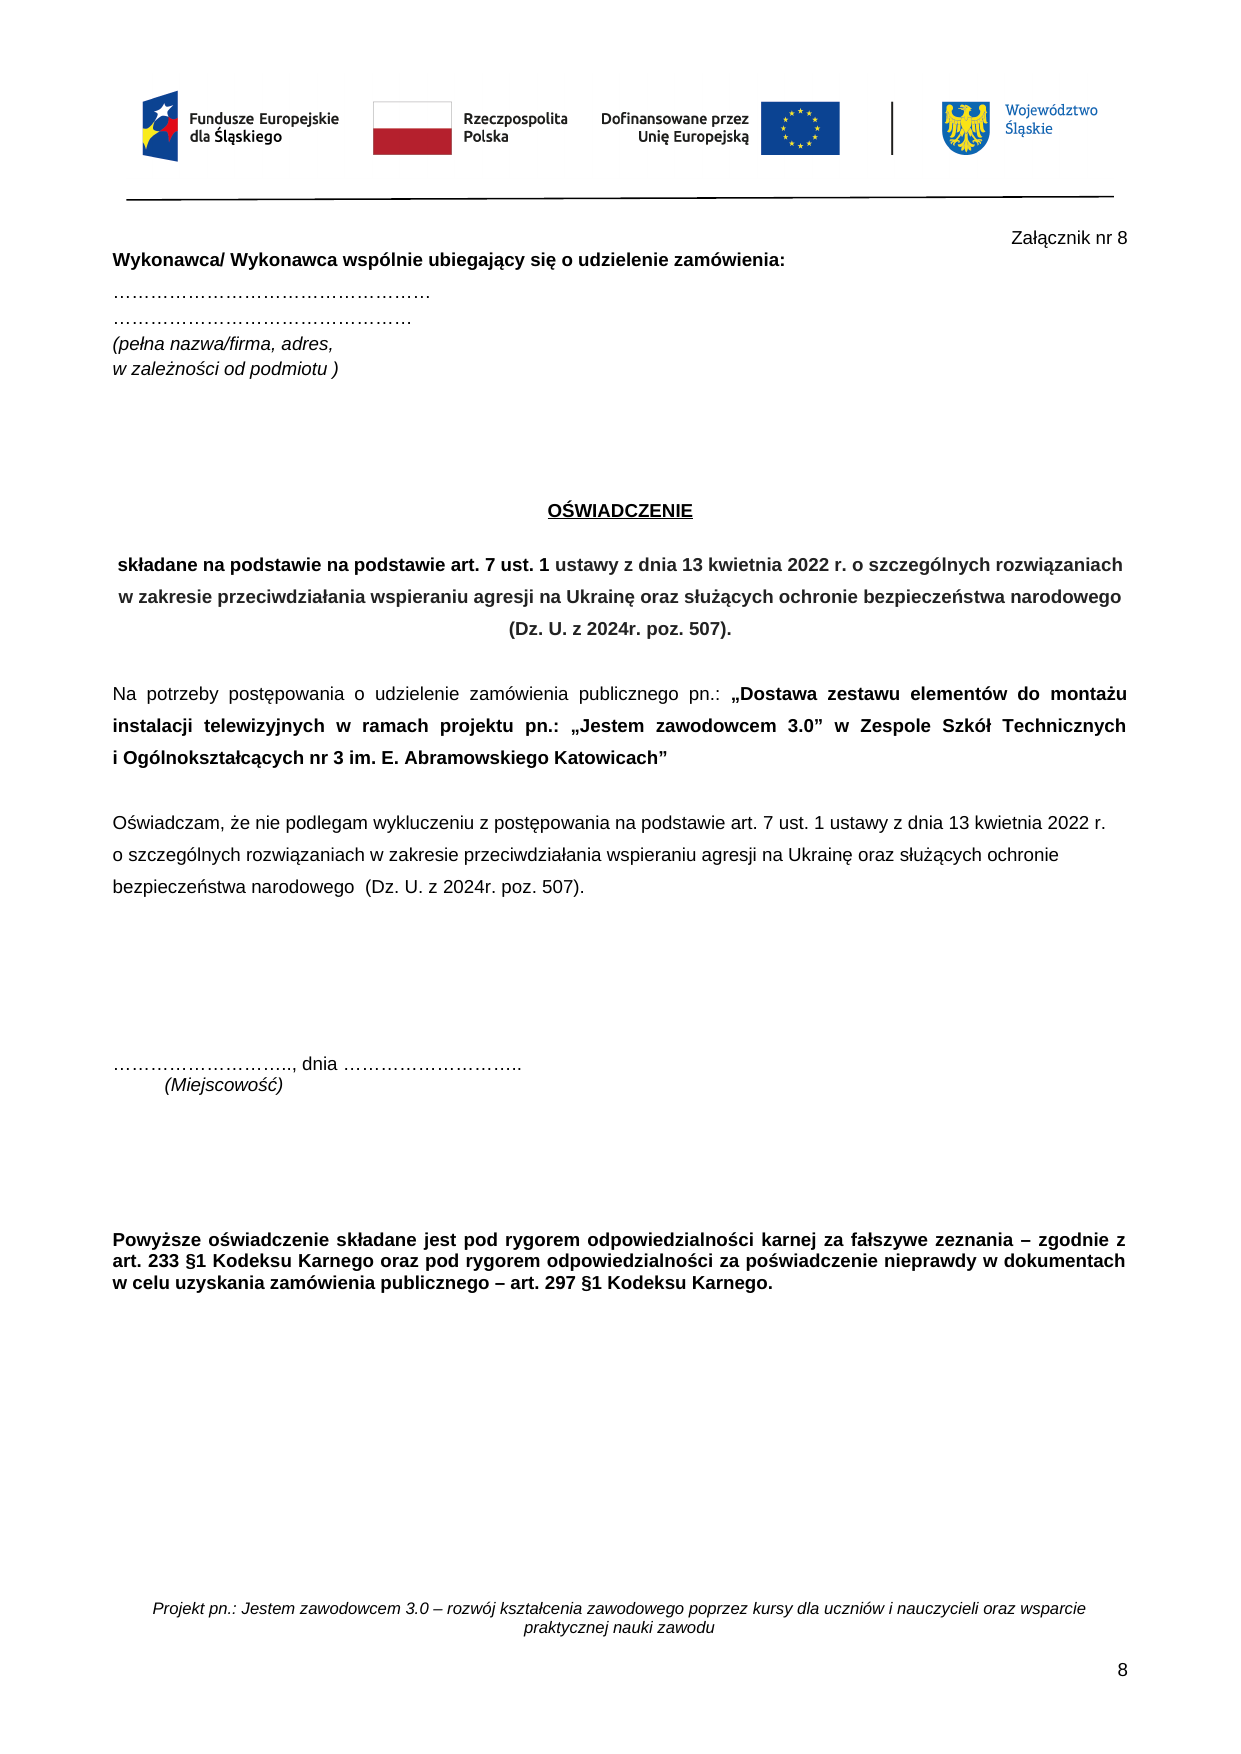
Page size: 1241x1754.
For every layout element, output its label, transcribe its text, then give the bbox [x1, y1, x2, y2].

text …………………………………………… [112, 281, 507, 302]
text w zależności od podmiotu ) [112, 358, 508, 380]
text (pełna nazwa/firma, adres, [112, 332, 507, 354]
text Załącznik nr 8 [112, 227, 1128, 248]
picture [125, 73, 1115, 179]
text ………………………………………… [112, 307, 507, 328]
text Oświadczam, że nie podlegam wykluczeniu z postępowania na podstawie art. 7 ust. 1 ustawy z dnia 13 kwietnia 2022 r. o szczególnych rozwiązaniach w zakresie przeciwdziałania wspieraniu agresji na Ukrainę oraz służących ochronie bezpieczeństwa narodowego (Dz. U. z 2024r. poz. 507). [112, 812, 1128, 898]
text Powyższe oświadczenie składane jest pod rygorem odpowiedzialności karnej za fałszywe zeznania – zgodnie z art. 233 §1 Kodeksu Karnego oraz pod rygorem odpowiedzialności za poświadczenie nieprawdy w dokumentach w celu uzyskania zamówienia publicznego – art. 297 §1 Kodeksu Karnego. [112, 1228, 1128, 1293]
text (Miejscowość) [112, 1074, 1128, 1095]
text OŚWIADCZENIE [112, 499, 1128, 521]
text Wykonawca/ Wykonawca wspólnie ubiegający się o udzielenie zamówienia: [112, 248, 1128, 270]
text Na potrzeby postępowania o udzielenie zamówienia publicznego pn.: „Dostawa zestawu elementów do montażu instalacji telewizyjnych w ramach projektu pn.: „Jestem zawodowcem 3.0” w Zespole Szkół Technicznych i Ogólnokształcących nr 3 im. E. Abramowskiego Katowicach” [112, 682, 1128, 769]
text ……………………….., dnia ……………………….. [112, 1052, 1128, 1074]
text składane na podstawie na podstawie art. 7 ust. 1 ustawy z dnia 13 kwietnia 2022 r. o szczególnych rozwiązaniach w zakresie przeciwdziałania wspieraniu agresji na Ukrainę oraz służących ochronie bezpieczeństwa narodowego (Dz. U. z 2024r. poz. 507). [112, 553, 1128, 639]
